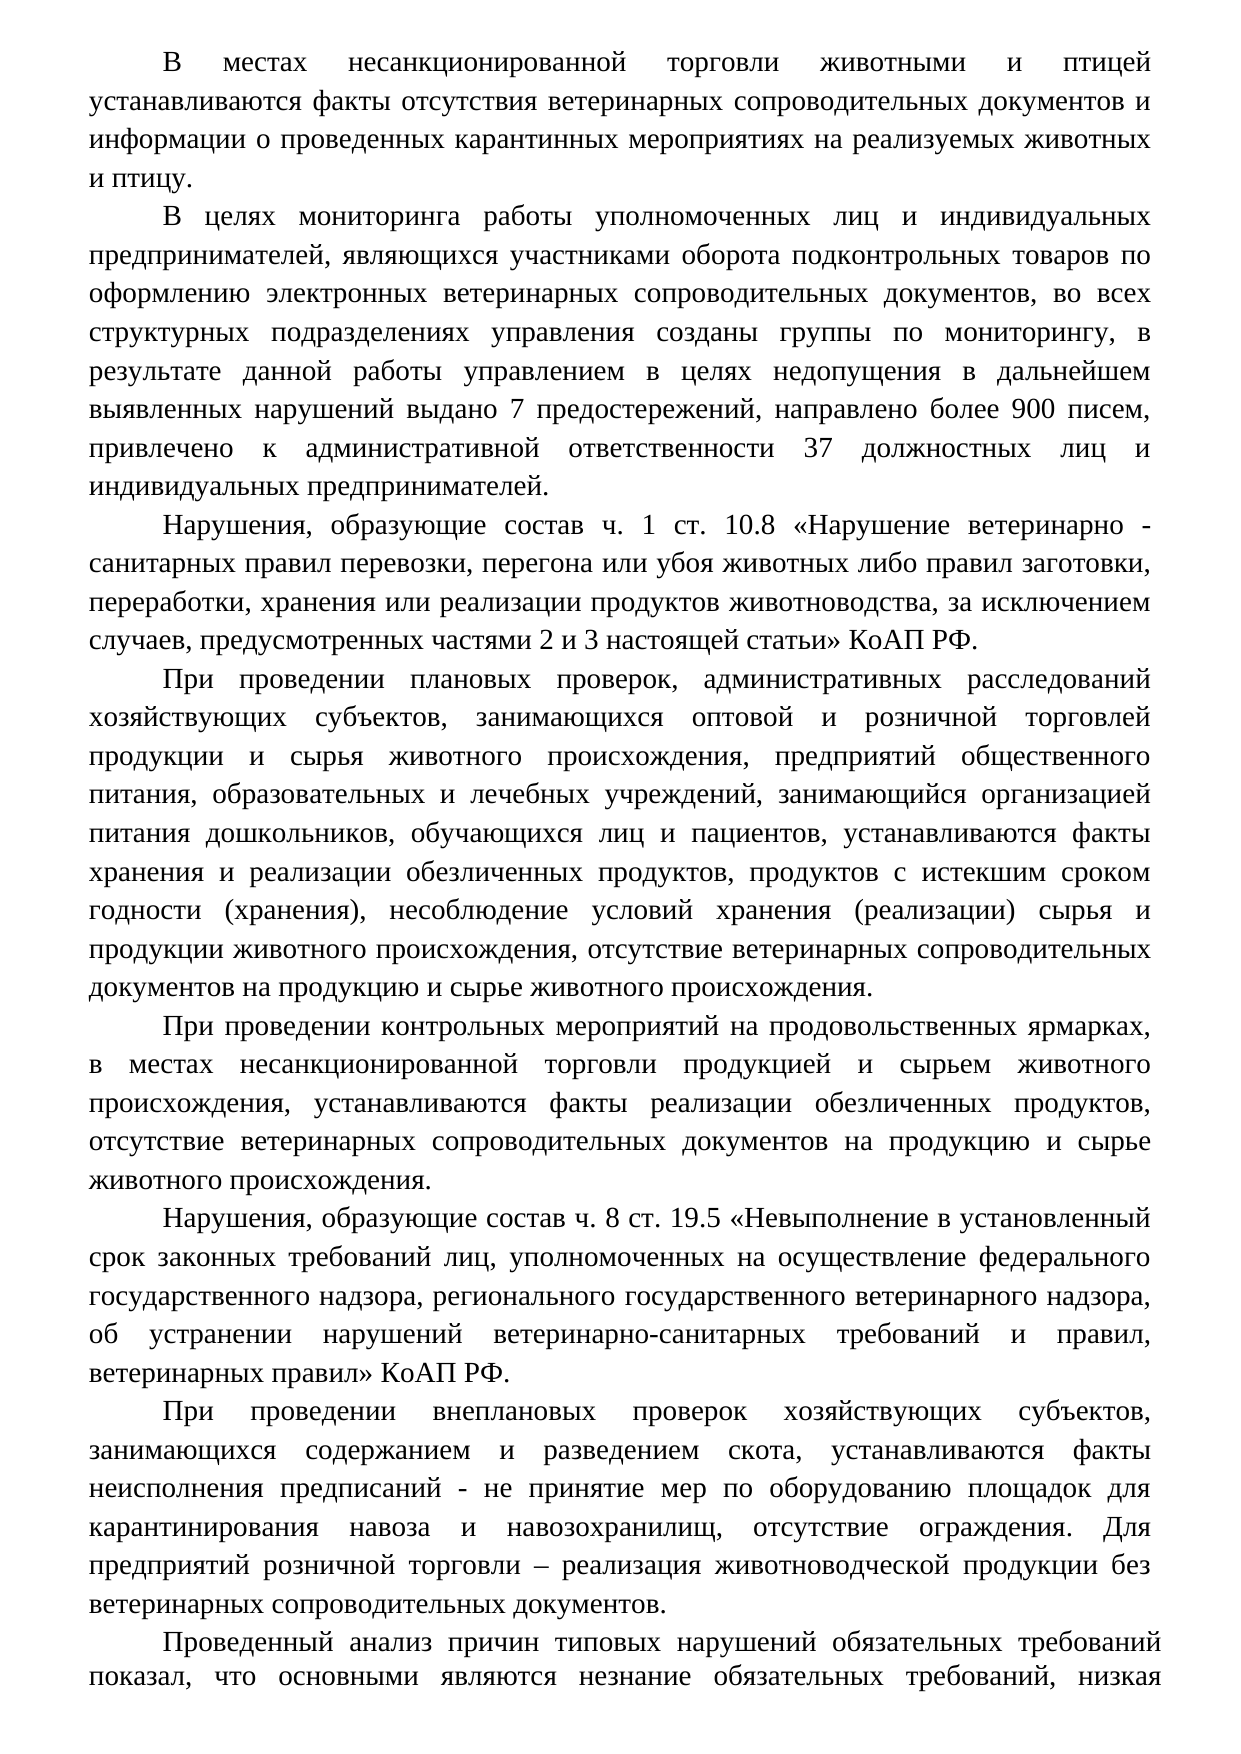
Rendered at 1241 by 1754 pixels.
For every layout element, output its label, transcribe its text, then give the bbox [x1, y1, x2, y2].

text Нарушения, образующие состав ч. 1 ст. 10.8 «Нарушение ветеринарно - санитарных правил перевозки, перегона или убоя животных либо правил заготовки, переработки, хранения или реализации продуктов животноводства, за исключением случаев, предусмотренных частями 2 и 3 настоящей статьи» КоАП РФ. [89, 507, 1152, 656]
text При проведении внеплановых проверок хозяйствующих субъектов, занимающихся содержанием и разведением скота, устанавливаются факты неисполнения предписаний - не принятие мер по оборудованию площадок для карантинирования навоза и навозохранилищ, отсутствие ограждения. Для предприятий розничной торговли – реализация животноводческой продукции без ветеринарных сопроводительных документов. [89, 1393, 1152, 1619]
text В целях мониторинга работы уполномоченных лиц и индивидуальных предпринимателей, являющихся участниками оборота подконтрольных товаров по оформлению электронных ветеринарных сопроводительных документов, во всех структурных подразделениях управления созданы группы по мониторингу, в результате данной работы управлением в целях недопущения в дальнейшем выявленных нарушений выдано 7 предостережений, направлено более 900 писем, привлечено к административной ответственности 37 должностных лиц и индивидуальных предпринимателей. [89, 198, 1152, 502]
text Нарушения, образующие состав ч. 8 ст. 19.5 «Невыполнение в установленный срок законных требований лиц, уполномоченных на осуществление федерального государственного надзора, регионального государственного ветеринарного надзора, об устранении нарушений ветеринарно-санитарных требований и правил, ветеринарных правил» КоАП РФ. [89, 1201, 1152, 1388]
text При проведении контрольных мероприятий на продовольственных ярмарках, в местах несанкционированной торговли продукцией и сырьем животного происхождения, устанавливаются факты реализации обезличенных продуктов, отсутствие ветеринарных сопроводительных документов на продукцию и сырье животного происхождения. [89, 1008, 1152, 1196]
text При проведении плановых проверок, административных расследований хозяйствующих субъектов, занимающихся оптовой и розничной торговлей продукции и сырья животного происхождения, предприятий общественного питания, образовательных и лечебных учреждений, занимающийся организацией питания дошкольников, обучающихся лиц и пациентов, устанавливаются факты хранения и реализации обезличенных продуктов, продуктов с истекшим сроком годности (хранения), несоблюдение условий хранения (реализации) сырья и продукции животного происхождения, отсутствие ветеринарных сопроводительных документов на продукцию и сырье животного происхождения. [89, 661, 1152, 1003]
text В местах несанкционированной торговли животными и птицей устанавливаются факты отсутствия ветеринарных сопроводительных документов и информации о проведенных карантинных мероприятиях на реализуемых животных и птицу. [89, 44, 1152, 193]
